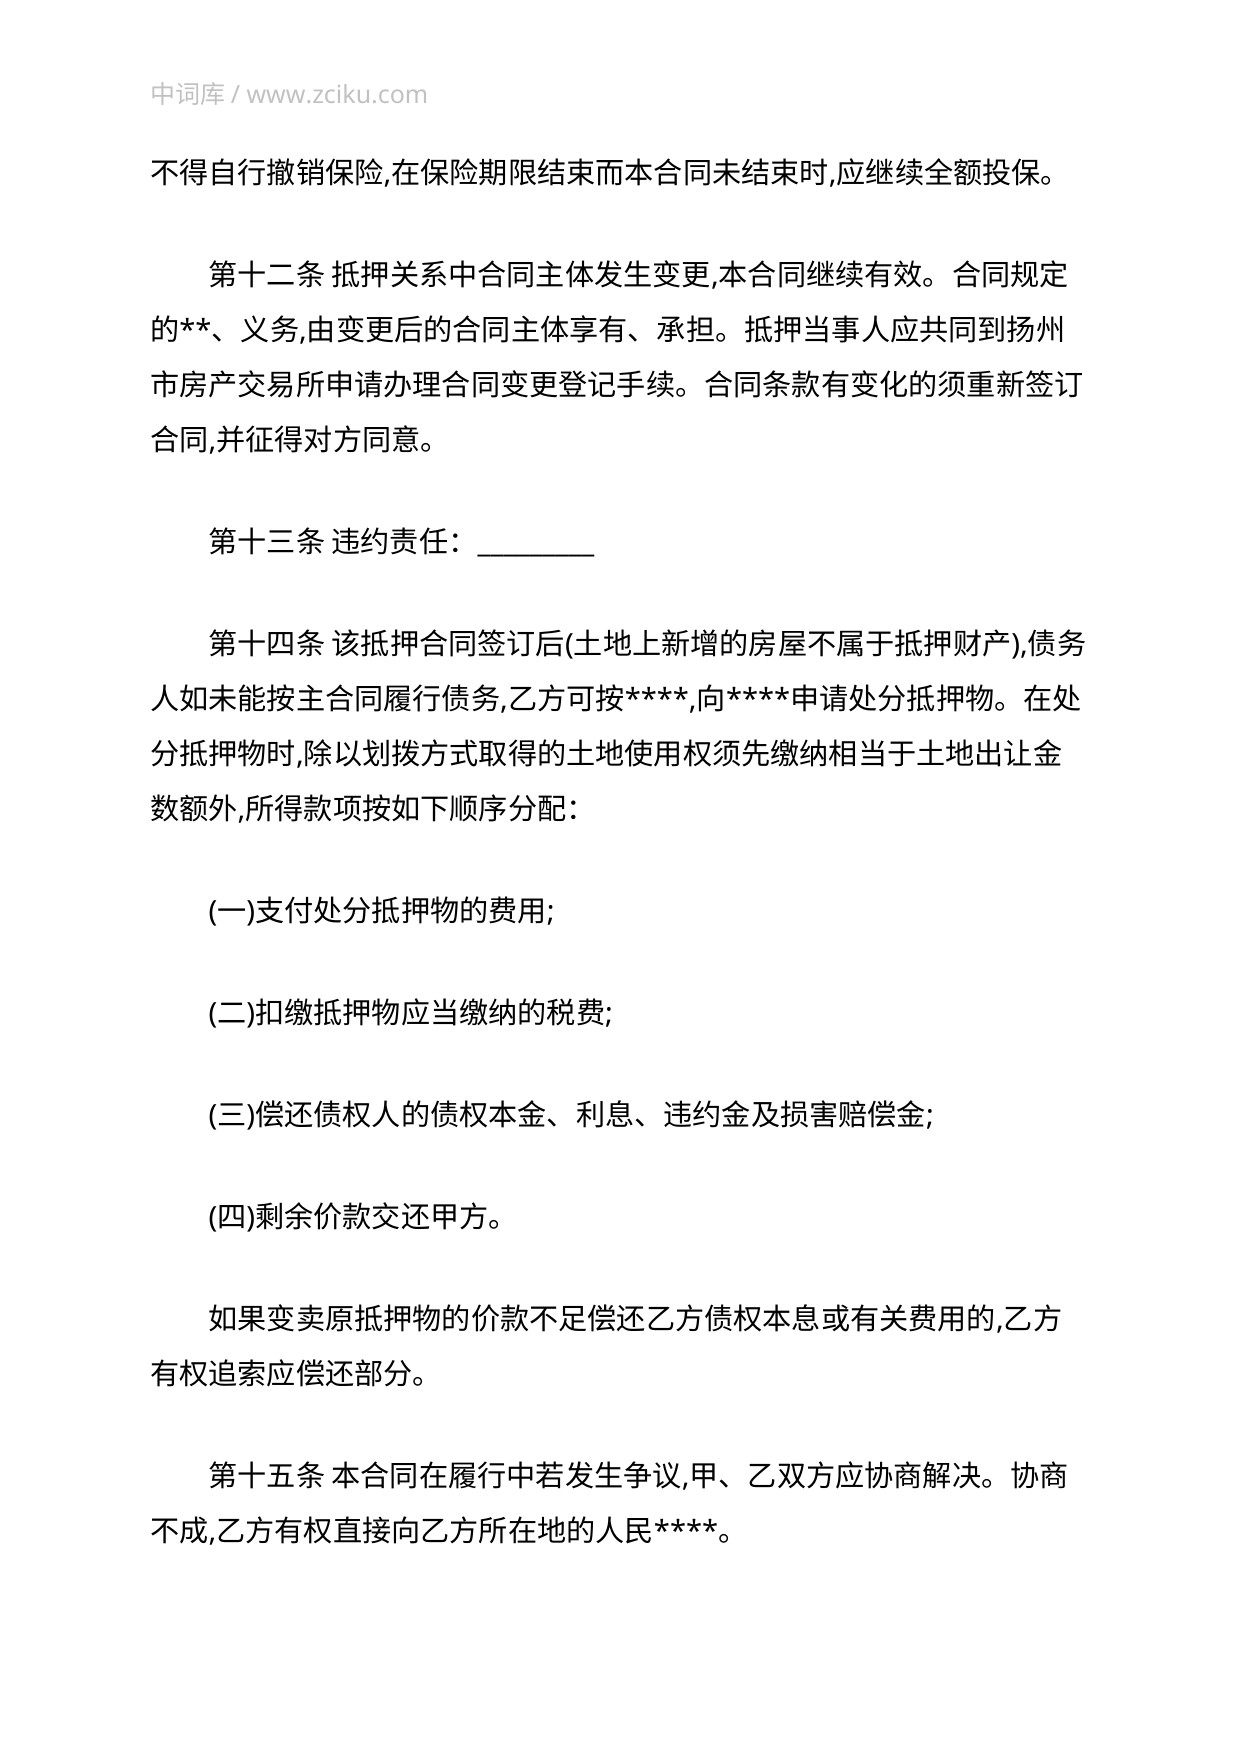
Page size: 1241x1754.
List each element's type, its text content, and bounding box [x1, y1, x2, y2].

text (三)偿还债权人的债权本金、利息、违约金及损害赔偿金; [150, 1092, 1090, 1134]
text 第十四条 该抵押合同签订后(土地上新增的房屋不属于抵押财产),债务人如未能按主合同履行债务,乙方可按****,向****申请处分抵押物。在处分抵押物时,除以划拨方式取得的土地使用权须先缴纳相当于土地出让金数额外,所得款项按如下顺序分配： [150, 621, 1090, 828]
text 如果变卖原抵押物的价款不足偿还乙方债权本息或有关费用的,乙方有权追索应偿还部分。 [150, 1296, 1090, 1393]
text 第十三条 违约责任：_________ [150, 519, 1090, 561]
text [150, 150, 1090, 192]
text (四)剩余价款交还甲方。 [150, 1194, 1090, 1236]
text (一)支付处分抵押物的费用; [150, 888, 1090, 930]
text 第十二条 抵押关系中合同主体发生变更,本合同继续有效。合同规定的**、义务,由变更后的合同主体享有、承担。抵押当事人应共同到扬州市房产交易所申请办理合同变更登记手续。合同条款有变化的须重新签订合同,并征得对方同意。 [150, 252, 1090, 459]
text 第十五条 本合同在履行中若发生争议,甲、乙双方应协商解决。协商不成,乙方有权直接向乙方所在地的人民****。 [150, 1452, 1090, 1550]
text (二)扣缴抵押物应当缴纳的税费; [150, 990, 1090, 1032]
